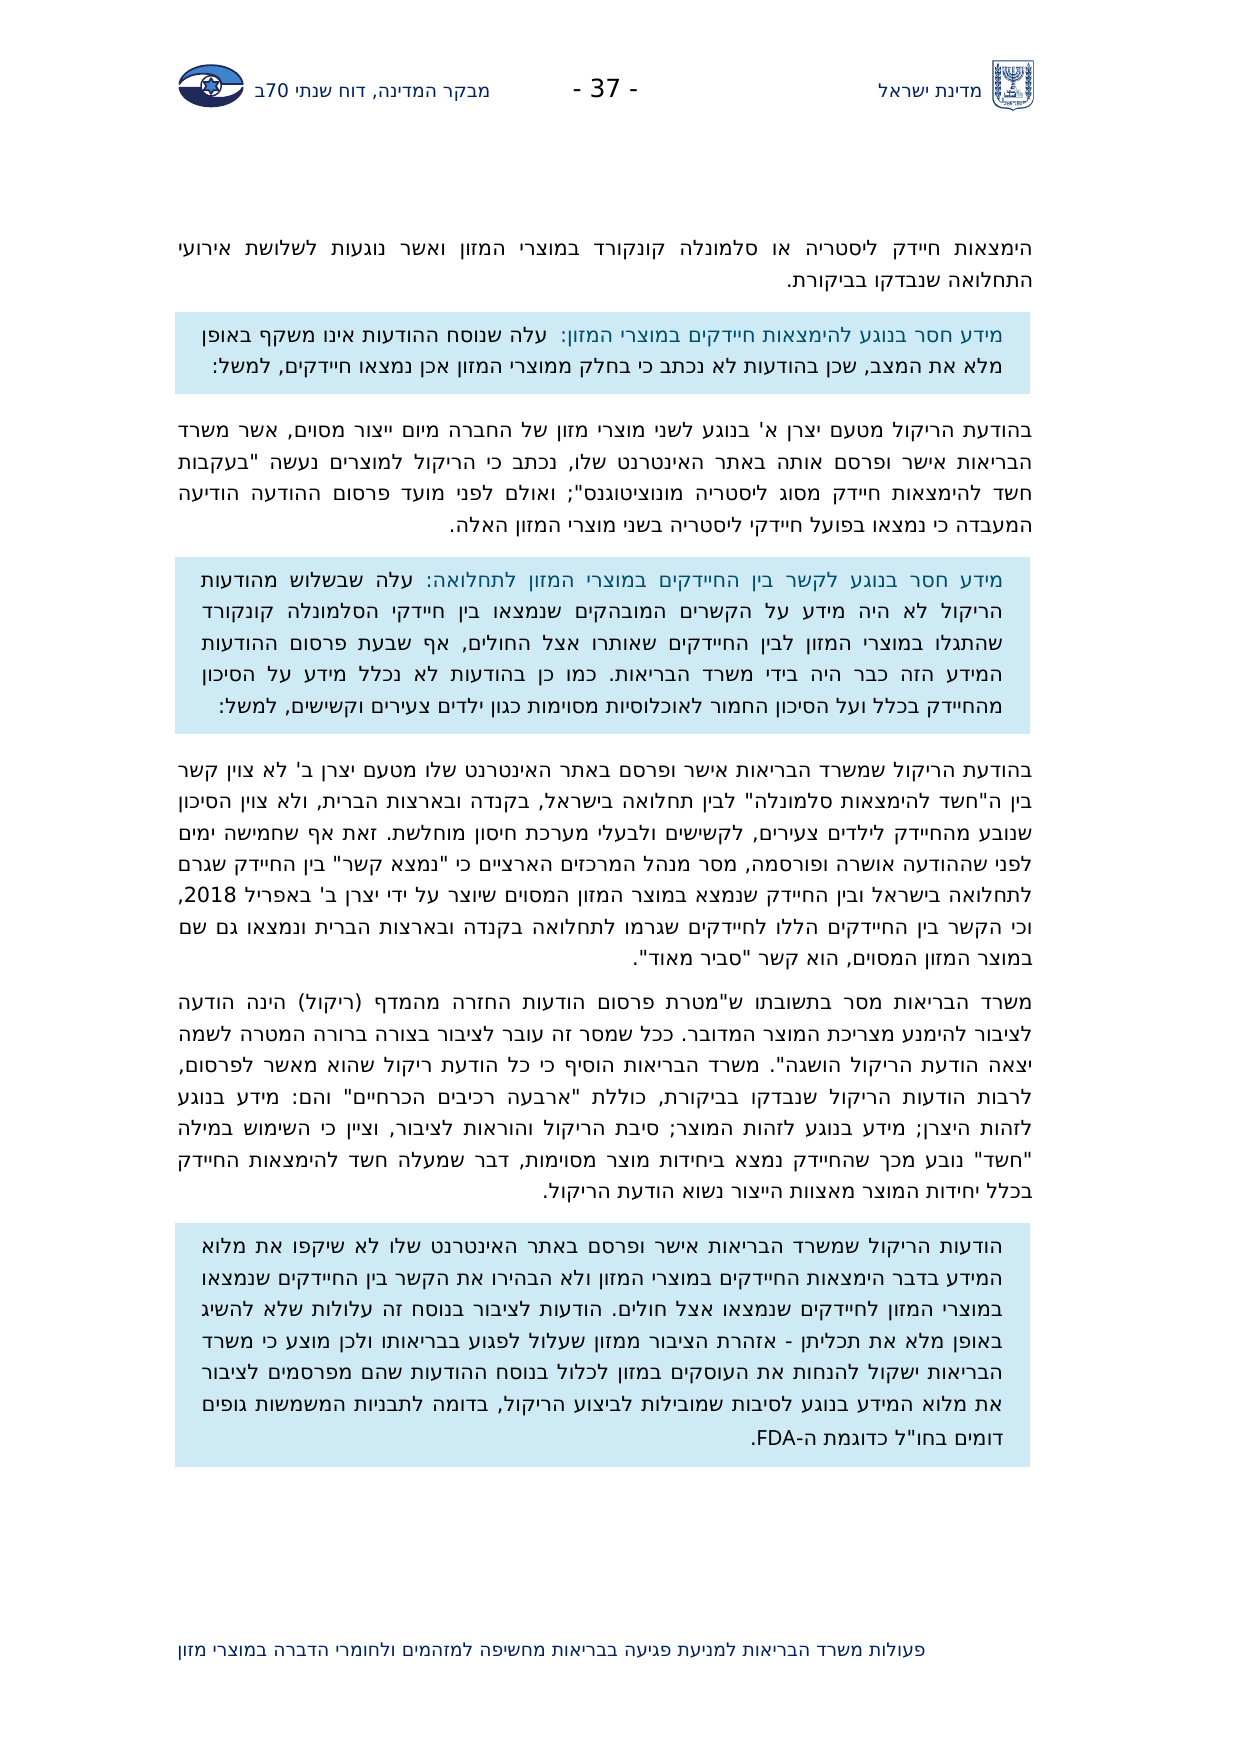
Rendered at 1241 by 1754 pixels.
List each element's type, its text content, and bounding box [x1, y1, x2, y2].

text מידע חסר בנוגע לקשר בין החיידקים במוצרי המזון לתחלואה: עלה שבשלוש מהודעות הריקול לא היה מידע על הקשרים המובהקים שנמצאו בין חיידקי הסלמונלה קונקורד שהתגלו במוצרי המזון לבין החיידקים שאותרו אצל החולים, אף שבעת פרסום ההודעות המידע הזה כבר היה בידי משרד הבריאות. כמו כן בהודעות לא נכלל מידע על הסיכון מהחיידק בכלל ועל הסיכון החמור לאוכלוסיות מסוימות כגון ילדים צעירים וקשישים, למשל: [178, 560, 1027, 731]
text מידע חסר בנוגע להימצאות חיידקים במוצרי המזון: עלה שנוסח ההודעות אינו משקף באופן מלא את המצב, שכן בהודעות לא נכתב כי בחלק ממוצרי המזון אכן נמצאו חיידקים, למשל: [178, 315, 1027, 391]
text בהודעת הריקול שמשרד הבריאות אישר ופרסם באתר האינטרנט שלו מטעם יצרן ב' לא צוין קשר בין ה"חשד להימצאות סלמונלה" לבין תחלואה בישראל, בקנדה ובארצות הברית, ולא צוין הסיכון שנובע מהחיידק לילדים צעירים, לקשישים ולבעלי מערכת חיסון מוחלשת. זאת אף שחמישה ימים לפני שההודעה אושרה ופורסמה, מסר מנהל המרכזים הארציים כי "נמצא קשר" בין החיידק שגרם לתחלואה בישראל ובין החיידק שנמצא במוצר המזון המסוים שיוצר על ידי יצרן ב' באפריל 2018, וכי הקשר בין החיידקים הללו לחיידקים שגרמו לתחלואה בקנדה ובארצות הברית ונמצאו גם שם במוצר המזון המסוים, הוא קשר "סביר מאוד". [177, 758, 1033, 971]
text הודעות הריקול שמשרד הבריאות אישר ופרסם באתר האינטרנט שלו לא שיקפו את מלוא המידע בדבר הימצאות החיידקים במוצרי המזון ולא הבהירו את הקשר בין החיידקים שנמצאו במוצרי המזון לחיידקים שנמצאו אצל חולים. הודעות לציבור בנוסח זה עלולות שלא להשיג באופן מלא את תכליתן - אזהרת הציבור ממזון שעלול לפגוע בבריאותו ולכן מוצע כי משרד הבריאות ישקול להנחות את העוסקים במזון לכלול בנוסח ההודעות שהם מפרסמים לציבור את מלוא המידע בנוגע לסיבות שמובילות לביצוע הריקול, בדומה לתבניות המשמשות גופים דומים בחו"ל כדוגמת ה-FDA. [178, 1226, 1027, 1464]
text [177, 236, 1033, 292]
text בהודעת הריקול מטעם יצרן א' בנוגע לשני מוצרי מזון של החברה מיום ייצור מסוים, אשר משרד הבריאות אישר ופרסם אותה באתר האינטרנט שלו, נכתב כי הריקול למוצרים נעשה "בעקבות חשד להימצאות חיידק מסוג ליסטריה מונוציטוגנס"; ואולם לפני מועד פרסום ההודעה הודיעה המעבדה כי נמצאו בפועל חיידקי ליסטריה בשני מוצרי המזון האלה. [177, 418, 1033, 537]
text משרד הבריאות מסר בתשובתו ש"מטרת פרסום הודעות החזרה מהמדף (ריקול) הינה הודעה לציבור להימנע מצריכת המוצר המדובר. ככל שמסר זה עובר לציבור בצורה ברורה המטרה לשמה יצאה הודעת הריקול הושגה". משרד הבריאות הוסיף כי כל הודעת ריקול שהוא מאשר לפרסום, לרבות הודעות הריקול שנבדקו בביקורת, כוללת "ארבעה רכיבים הכרחיים" והם: מידע בנוגע לזהות היצרן; מידע בנוגע לזהות המוצר; סיבת הריקול והוראות לציבור, וציין כי השימוש במילה "חשד" נובע מכך שהחיידק נמצא ביחידות מוצר מסוימות, דבר שמעלה חשד להימצאות החיידק בכלל יחידות המוצר מאצוות הייצור נשוא הודעת הריקול. [177, 990, 1033, 1203]
